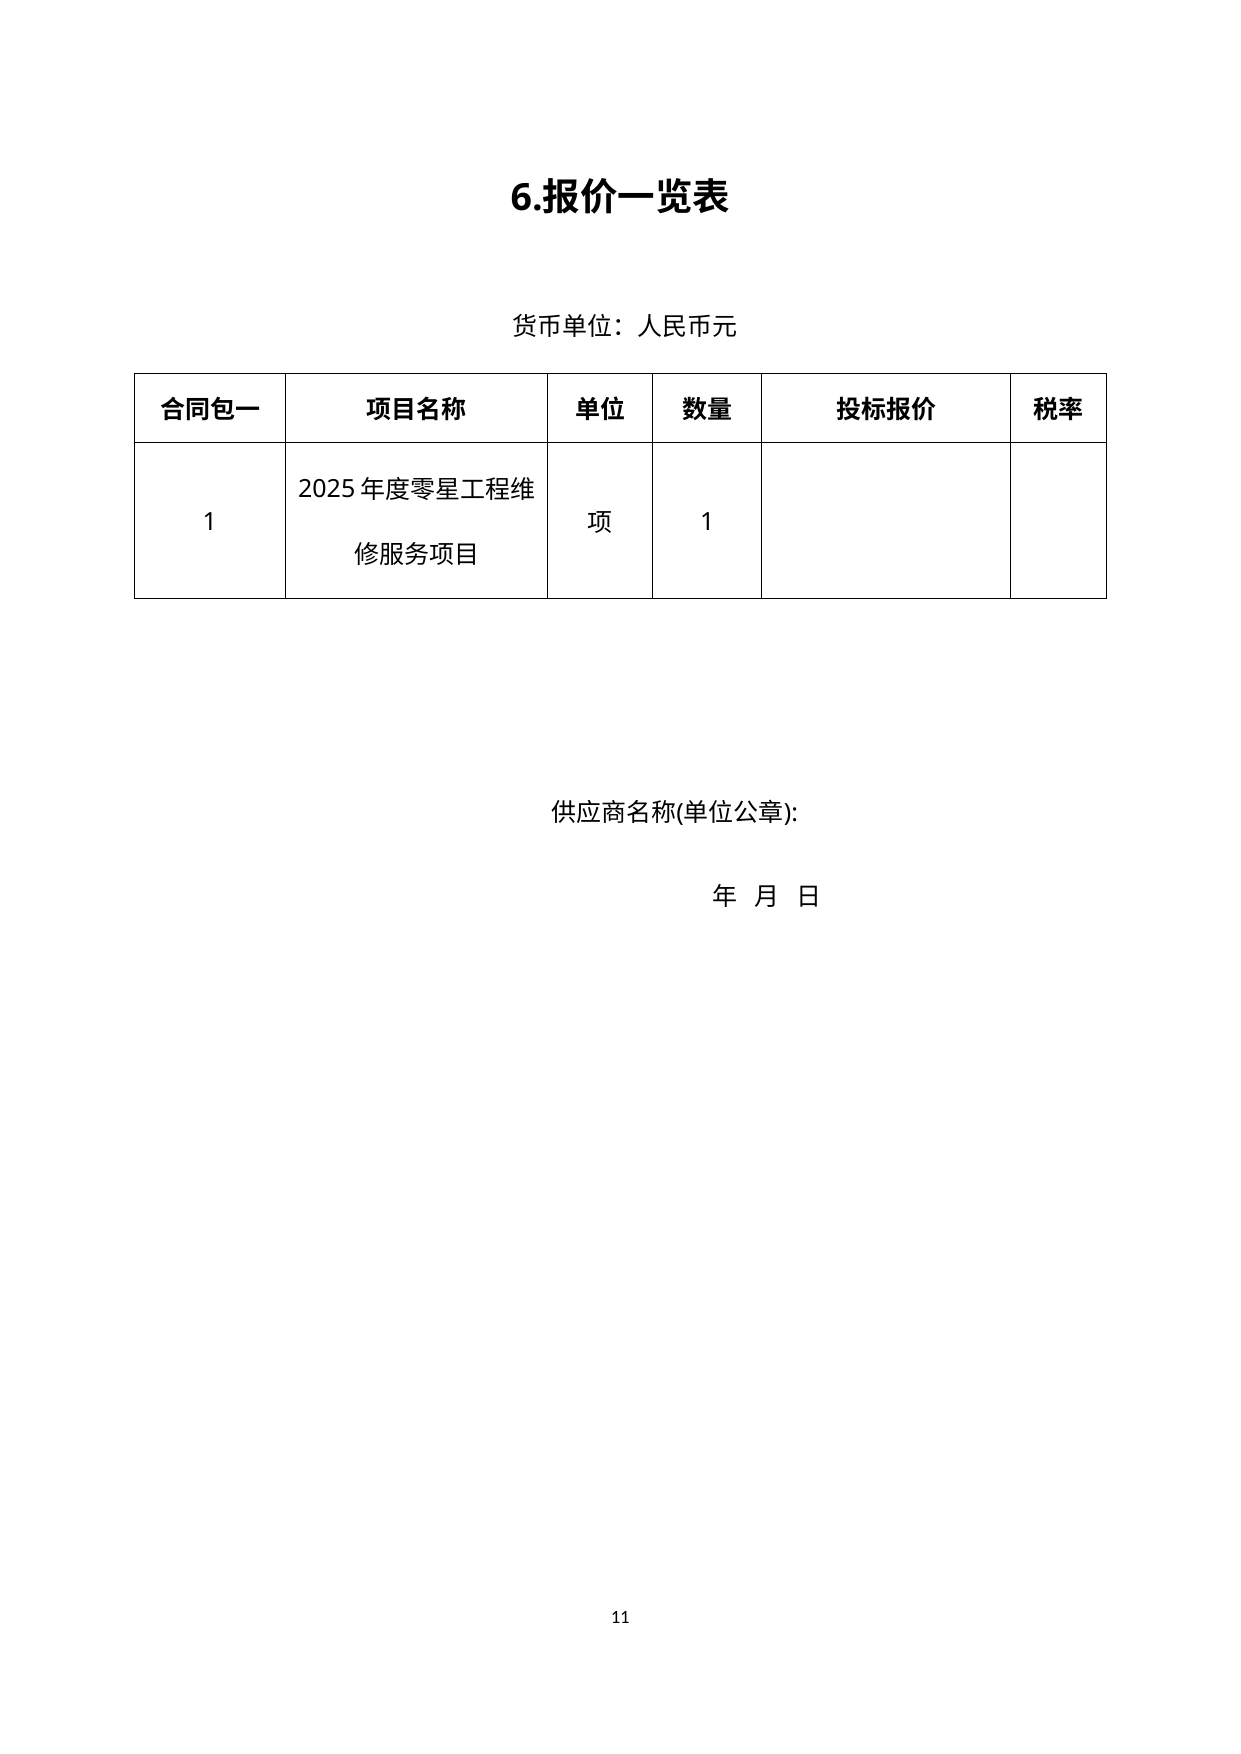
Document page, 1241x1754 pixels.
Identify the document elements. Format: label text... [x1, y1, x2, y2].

text 6.报价一览表 [187, 162, 1053, 227]
table_cell 项 [548, 443, 652, 598]
table_cell 1 [653, 443, 761, 598]
table_header 投标报价 [762, 374, 1010, 442]
table_header 税率 [1011, 374, 1106, 442]
table_cell 2025年度零星工程维修服务项目 [286, 443, 547, 598]
text 供应商名称(单位公章): [187, 778, 1053, 843]
table_cell [1011, 443, 1106, 598]
table_header 数量 [653, 374, 761, 442]
table_cell 1 [135, 443, 285, 598]
text 年 月 日 [231, 862, 1053, 927]
table_header 合同包一 [135, 374, 285, 442]
table_header 项目名称 [286, 374, 547, 442]
text 货币单位：人民币元 [187, 292, 1053, 357]
table_cell [762, 443, 1010, 598]
table_header 单位 [548, 374, 652, 442]
